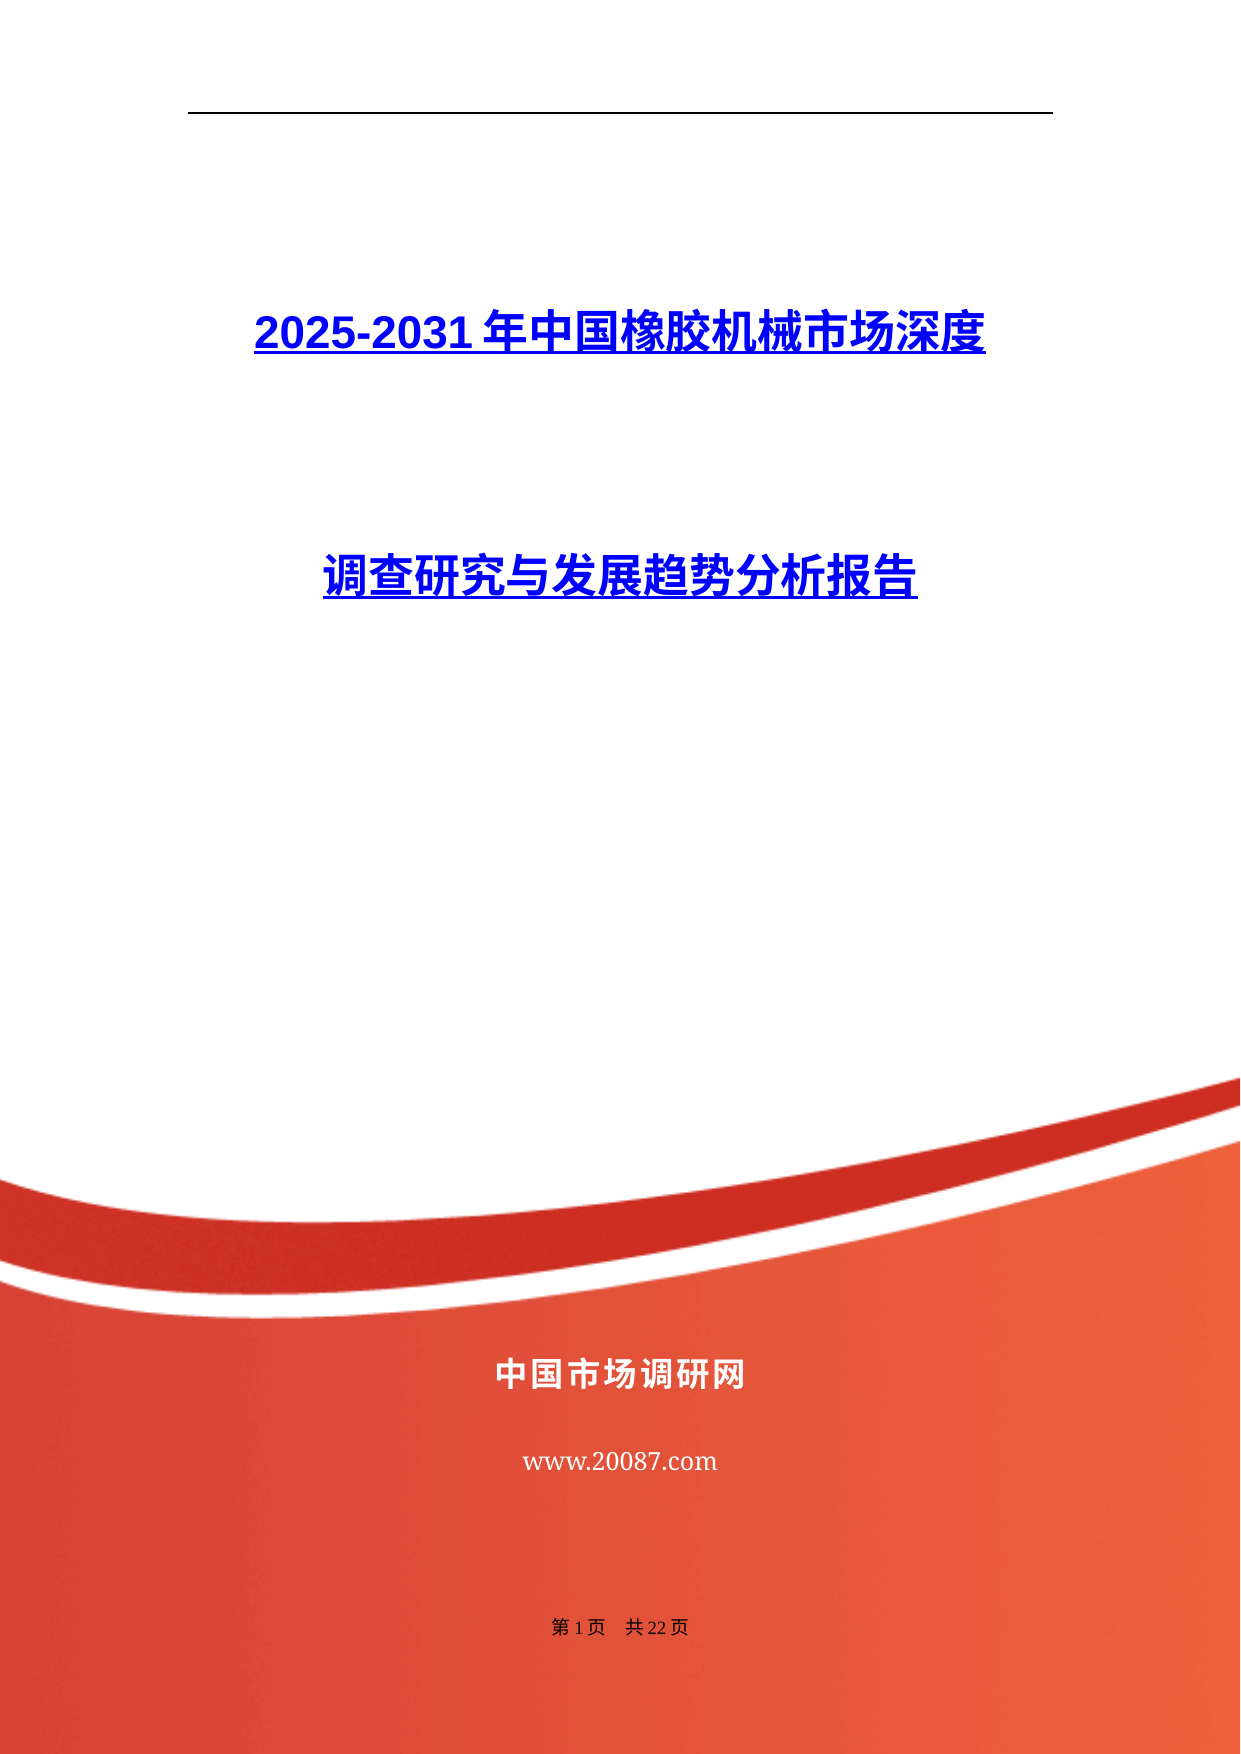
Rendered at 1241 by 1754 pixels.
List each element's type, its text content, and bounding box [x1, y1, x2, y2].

subtitle 中国市场调研网 [187, 1339, 1053, 1404]
picture [0, 1006, 1241, 1754]
text www.20087.com [187, 1428, 1053, 1493]
table_header 2025-2031年中国橡胶机械市场深度调查研究与发展趋势分析报告 [188, 207, 1053, 773]
